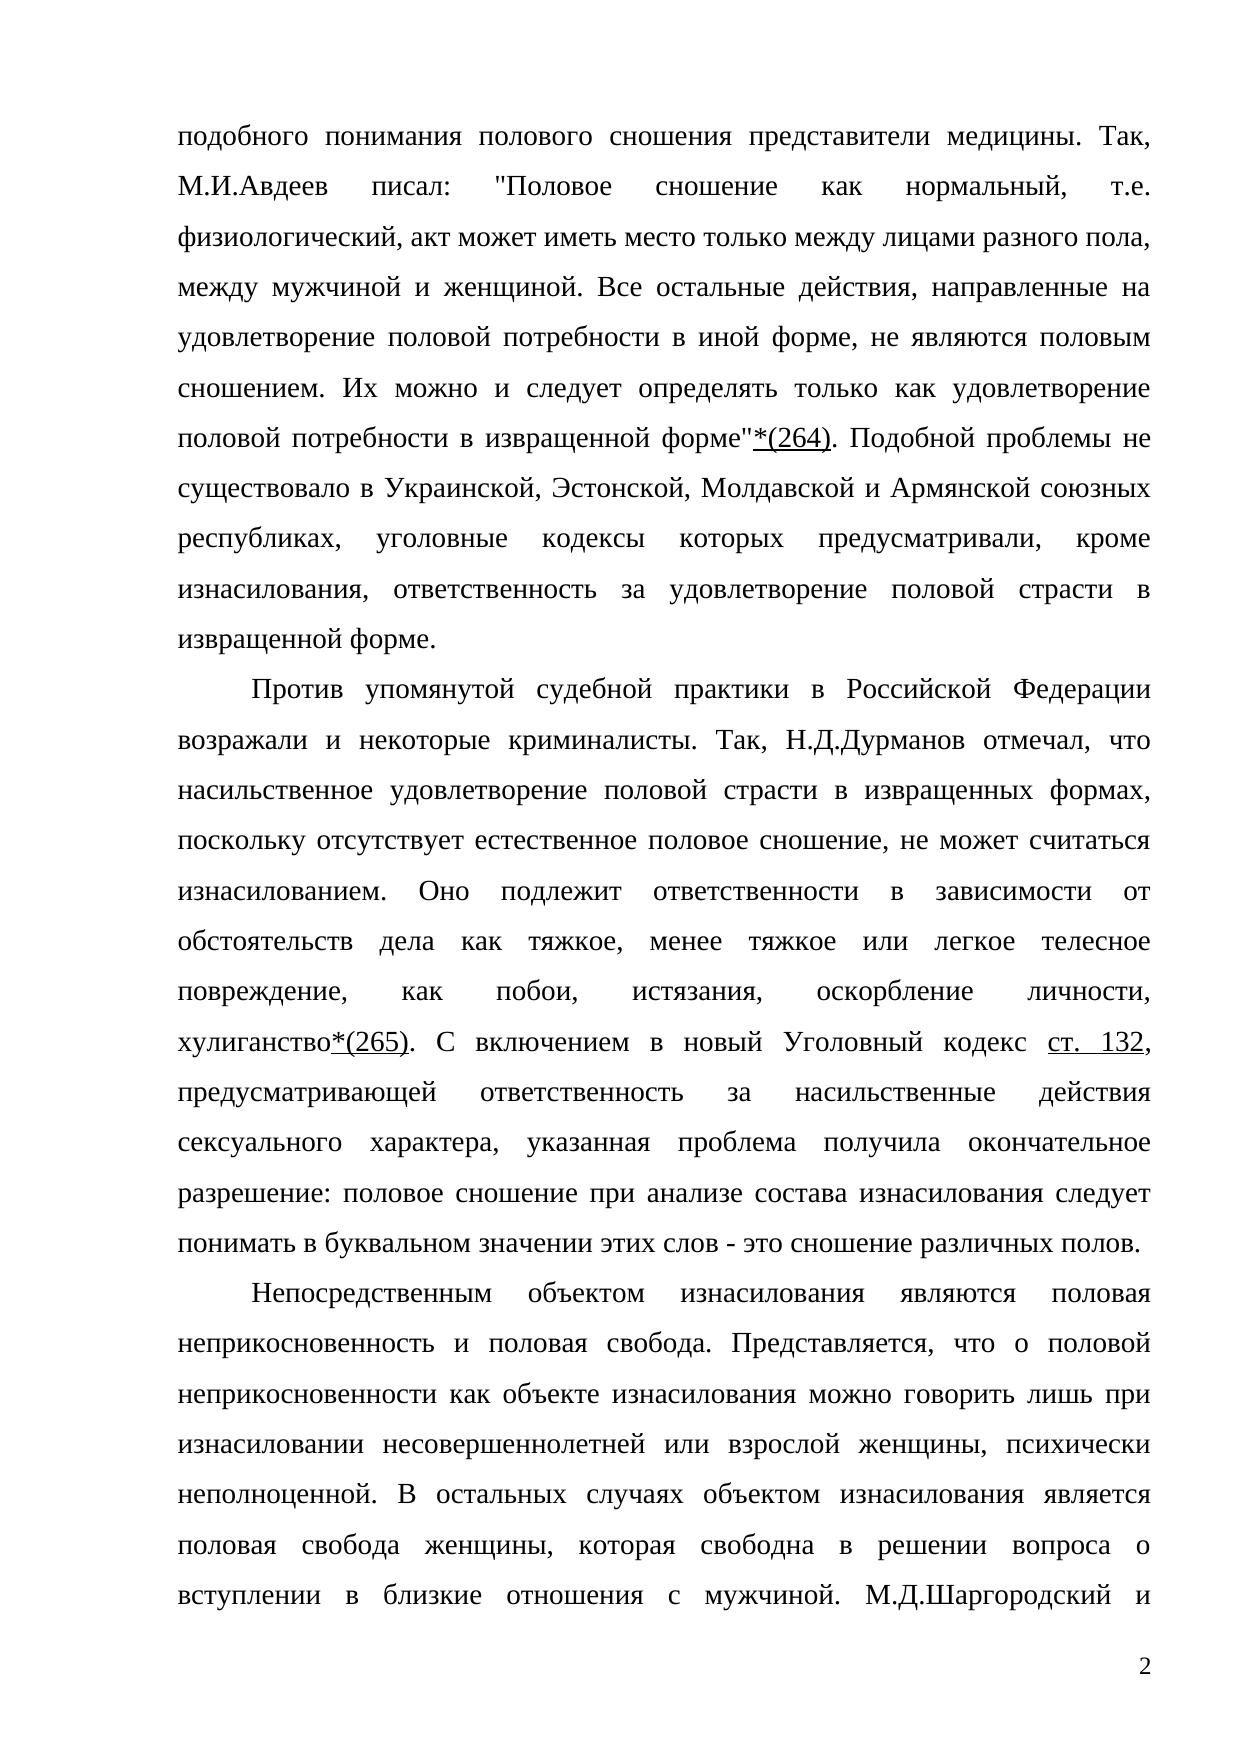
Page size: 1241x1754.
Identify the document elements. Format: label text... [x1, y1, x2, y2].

text Против упомянутой судебной практики в Российской Федерации возражали и некоторые криминалисты. Так, Н.Д.Дурманов отмечал, что насильственное удовлетворение половой страсти в извращенных формах, поскольку отсутствует естественное половое сношение, не может считаться изнасилованием. Оно подлежит ответственности в зависимости от обстоятельств дела как тяжкое, менее тяжкое или легкое телесное повреждение, как побои, истязания, оскорбление личности, хулиганство*(265). С включением в новый Уголовный кодекс ст. 132, предусматривающей ответственность за насильственные действия сексуального характера, указанная проблема получила окончательное разрешение: половое сношение при анализе состава изнасилования следует понимать в буквальном значении этих слов - это сношение различных полов. [177, 672, 1152, 1258]
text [177, 118, 1152, 655]
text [177, 1275, 1152, 1611]
